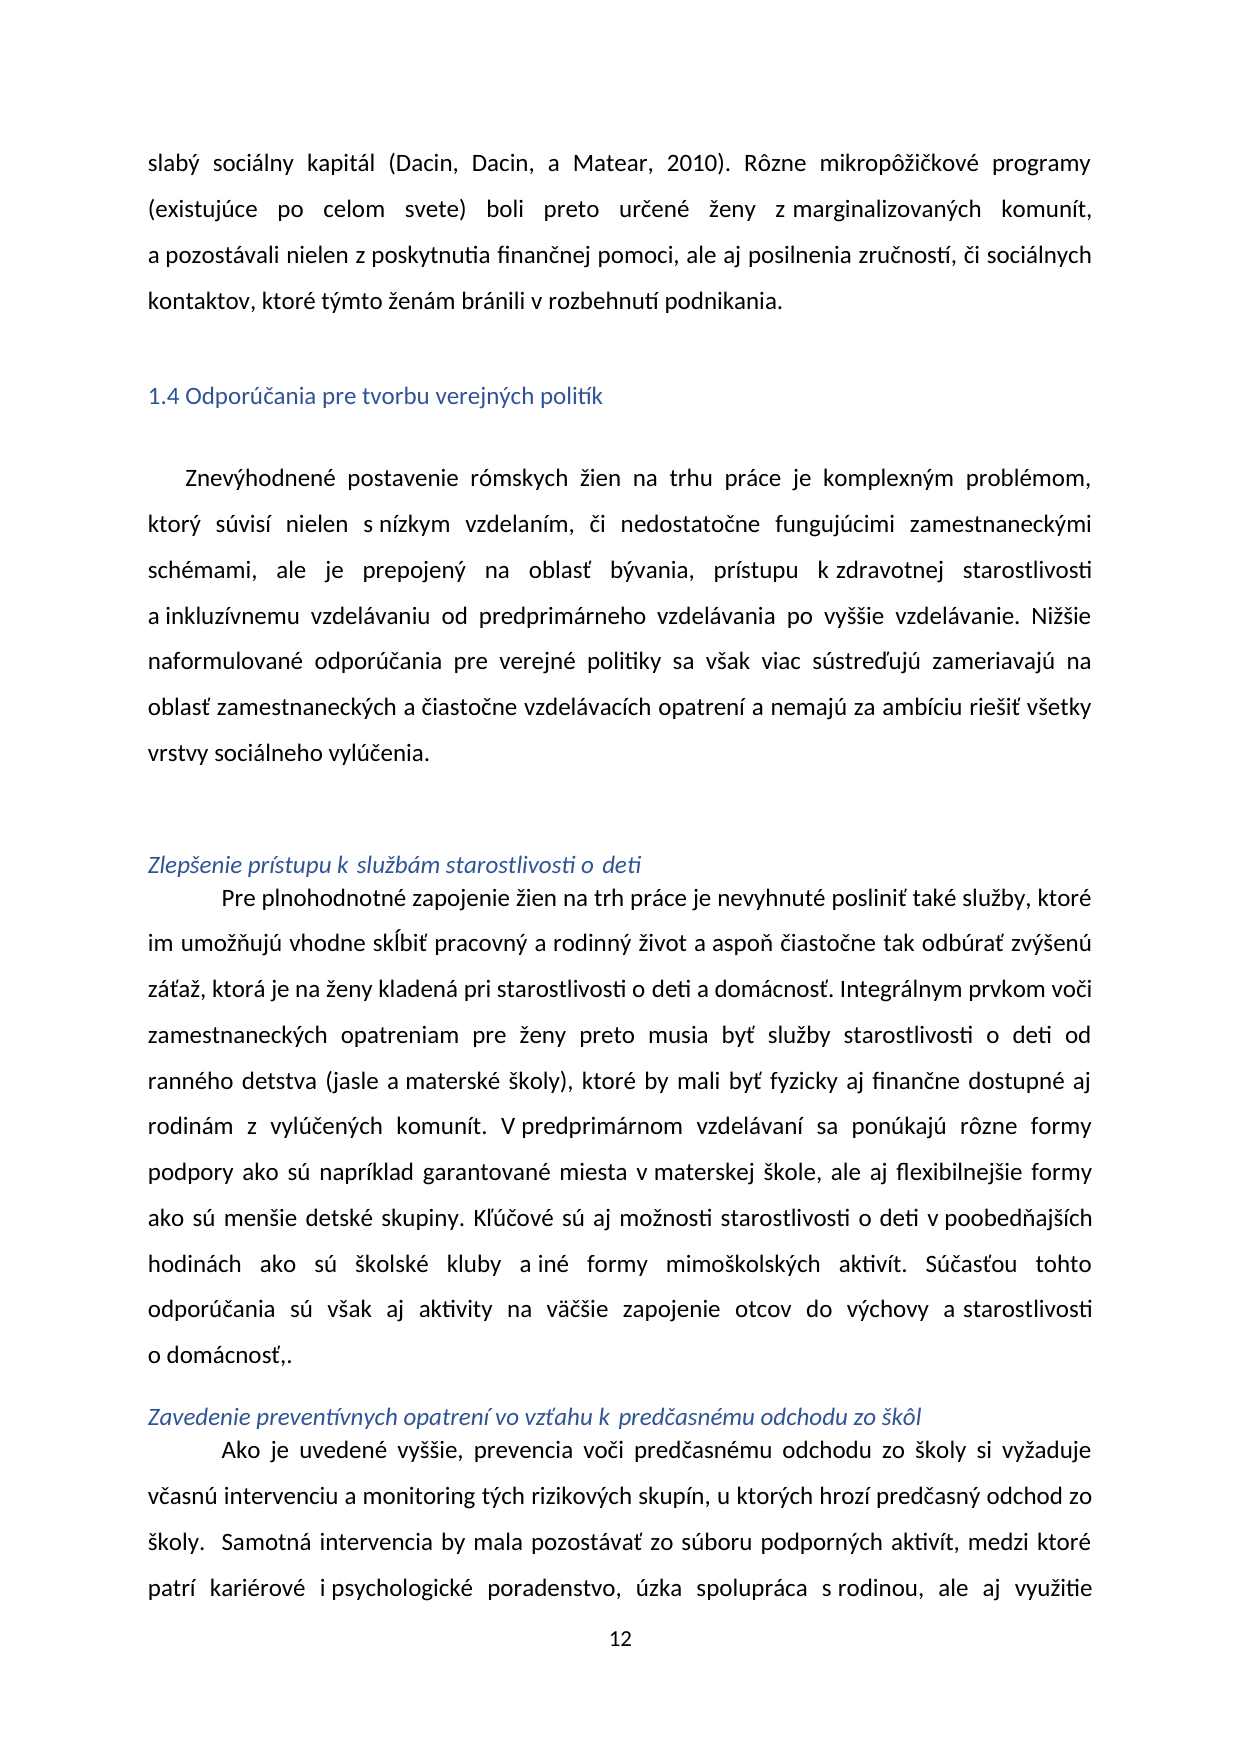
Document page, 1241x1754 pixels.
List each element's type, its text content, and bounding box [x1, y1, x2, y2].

subtitle Zavedenie preventívnych opatrení vo vzťahu k predčasnému odchodu zo škôl [148, 1402, 1093, 1432]
text Znevýhodnené postavenie rómskych žien na trhu práce je komplexným problémom, ktorý súvisí nielen s nízkym vzdelaním, či nedostatočne fungujúcimi zamestnaneckými schémami, ale je prepojený na oblasť bývania, prístupu k zdravotnej starostlivosti a inkluzívnemu vzdelávaniu od predprimárneho vzdelávania po vyššie vzdelávanie. Nižšie naformulované odporúčania pre verejné politiky sa však viac sústreďujú zameriavajú na oblasť zamestnaneckých a čiastočne vzdelávacích opatrení a nemajú za ambíciu riešiť všetky vrstvy sociálneho vylúčenia. [148, 463, 1093, 767]
text Pre plnohodnotné zapojenie žien na trh práce je nevyhnuté posliniť také služby, ktoré im umožňujú vhodne skĺbiť pracovný a rodinný život a aspoň čiastočne tak odbúrať zvýšenú záťaž, ktorá je na ženy kladená pri starostlivosti o deti a domácnosť. Integrálnym prvkom voči zamestnaneckých opatreniam pre ženy preto musia byť služby starostlivosti o deti od ranného detstva (jasle a materské školy), ktoré by mali byť fyzicky aj finančne dostupné aj rodinám z vylúčených komunít. V predprimárnom vzdelávaní sa ponúkajú rôzne formy podpory ako sú napríklad garantované miesta v materskej škole, ale aj flexibilnejšie formy ako sú menšie detské skupiny. Kľúčové sú aj možnosti starostlivosti o deti v poobedňajších hodinách ako sú školské kluby a iné formy mimoškolských aktivít. Súčasťou tohto odporúčania sú však aj aktivity na väčšie zapojenie otcov do výchovy a starostlivosti o domácnosť,. [148, 882, 1093, 1370]
subtitle Odporúčania pre tvorbu verejných politík [148, 380, 1093, 411]
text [148, 1434, 1093, 1602]
subtitle Zlepšenie prístupu k službám starostlivosti o deti [148, 849, 1093, 879]
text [148, 148, 1093, 315]
